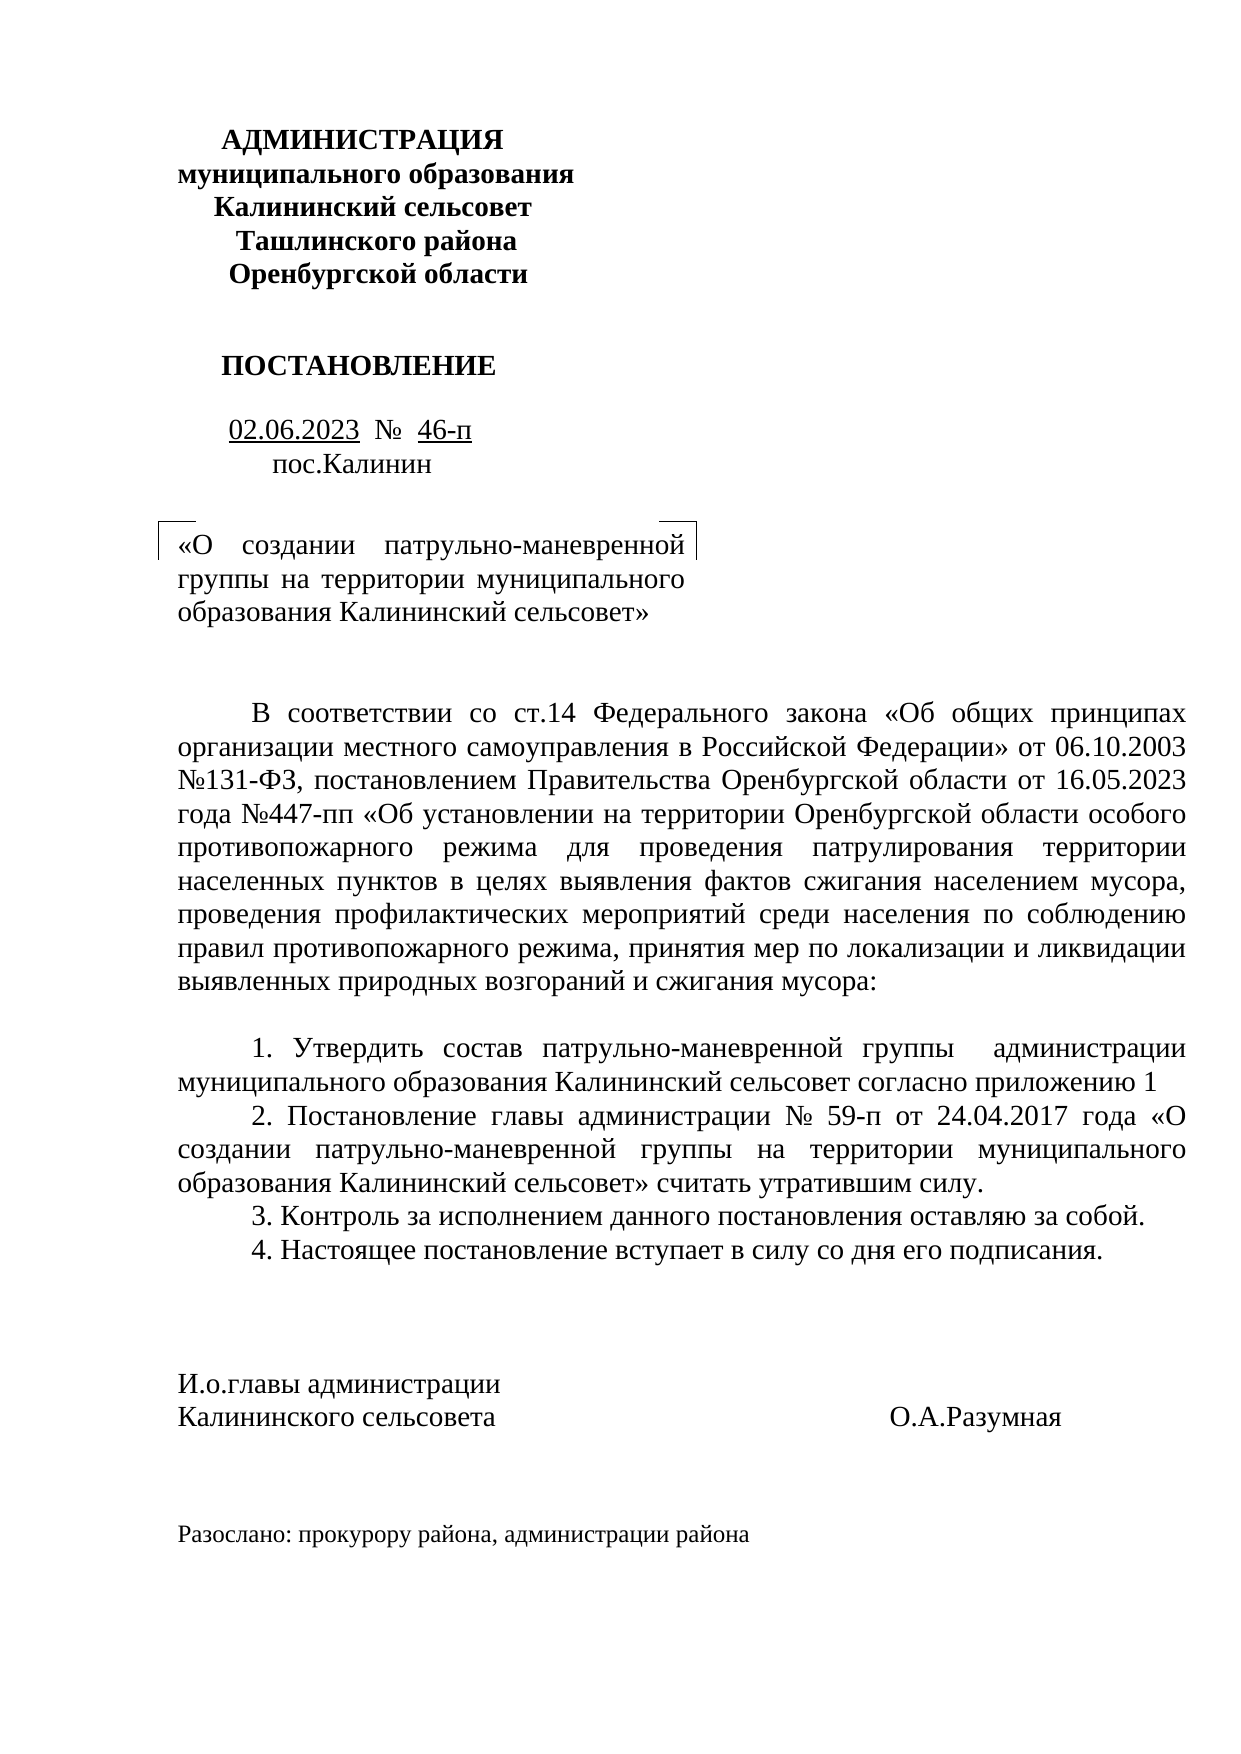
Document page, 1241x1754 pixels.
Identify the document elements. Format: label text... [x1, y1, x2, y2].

subtitle ПОСТАНОВЛЕНИЕ [177, 348, 1187, 382]
text 2. Постановление главы администрации № 59-п от 24.04.2017 года «О создании патрульно-маневренной группы на территории муниципального образования Калининский сельсовет» считать утратившим силу. [177, 1098, 1187, 1198]
text 3. Контроль за исполнением данного постановления оставляю за собой. [177, 1198, 1187, 1232]
text АДМИНИСТРАЦИЯ [177, 122, 1187, 156]
text Ташлинского района [177, 223, 1187, 256]
text муниципального образования [177, 156, 1187, 189]
text «О создании патрульно-маневренной группы на территории муниципального образования Калининский сельсовет» [177, 527, 685, 628]
text Оренбургской области [177, 256, 1187, 290]
text 02.06.2023 № 46-п [177, 412, 1187, 446]
text Калининского сельсовета О.А.Разумная [177, 1399, 1187, 1433]
text Калининский сельсовет [177, 189, 1187, 223]
text В соответствии со ст.14 Федерального закона «Об общих принципах организации местного самоуправления в Российской Федерации» от 06.10.2003 №131-ФЗ, постановлением Правительства Оренбургской области от 16.05.2023 года №447-пп «Об установлении на территории Оренбургской области особого противопожарного режима для проведения патрулирования территории населенных пунктов в целях выявления фактов сжигания населением мусора, проведения профилактических мероприятий среди населения по соблюдению правил противопожарного режима, принятия мер по локализации и ликвидации выявленных природных возгораний и сжигания мусора: [177, 695, 1187, 997]
text И.о.главы администрации [177, 1366, 1187, 1399]
text пос.Калинин [177, 446, 1187, 479]
text 4. Настоящее постановление вступает в силу со дня его подписания. [177, 1232, 1187, 1265]
text Разослано: прокурору района, администрации района [177, 1519, 1187, 1548]
text 1. Утвердить состав патрульно-маневренной группы администрации муниципального образования Калининский сельсовет согласно приложению 1 [177, 1031, 1187, 1098]
